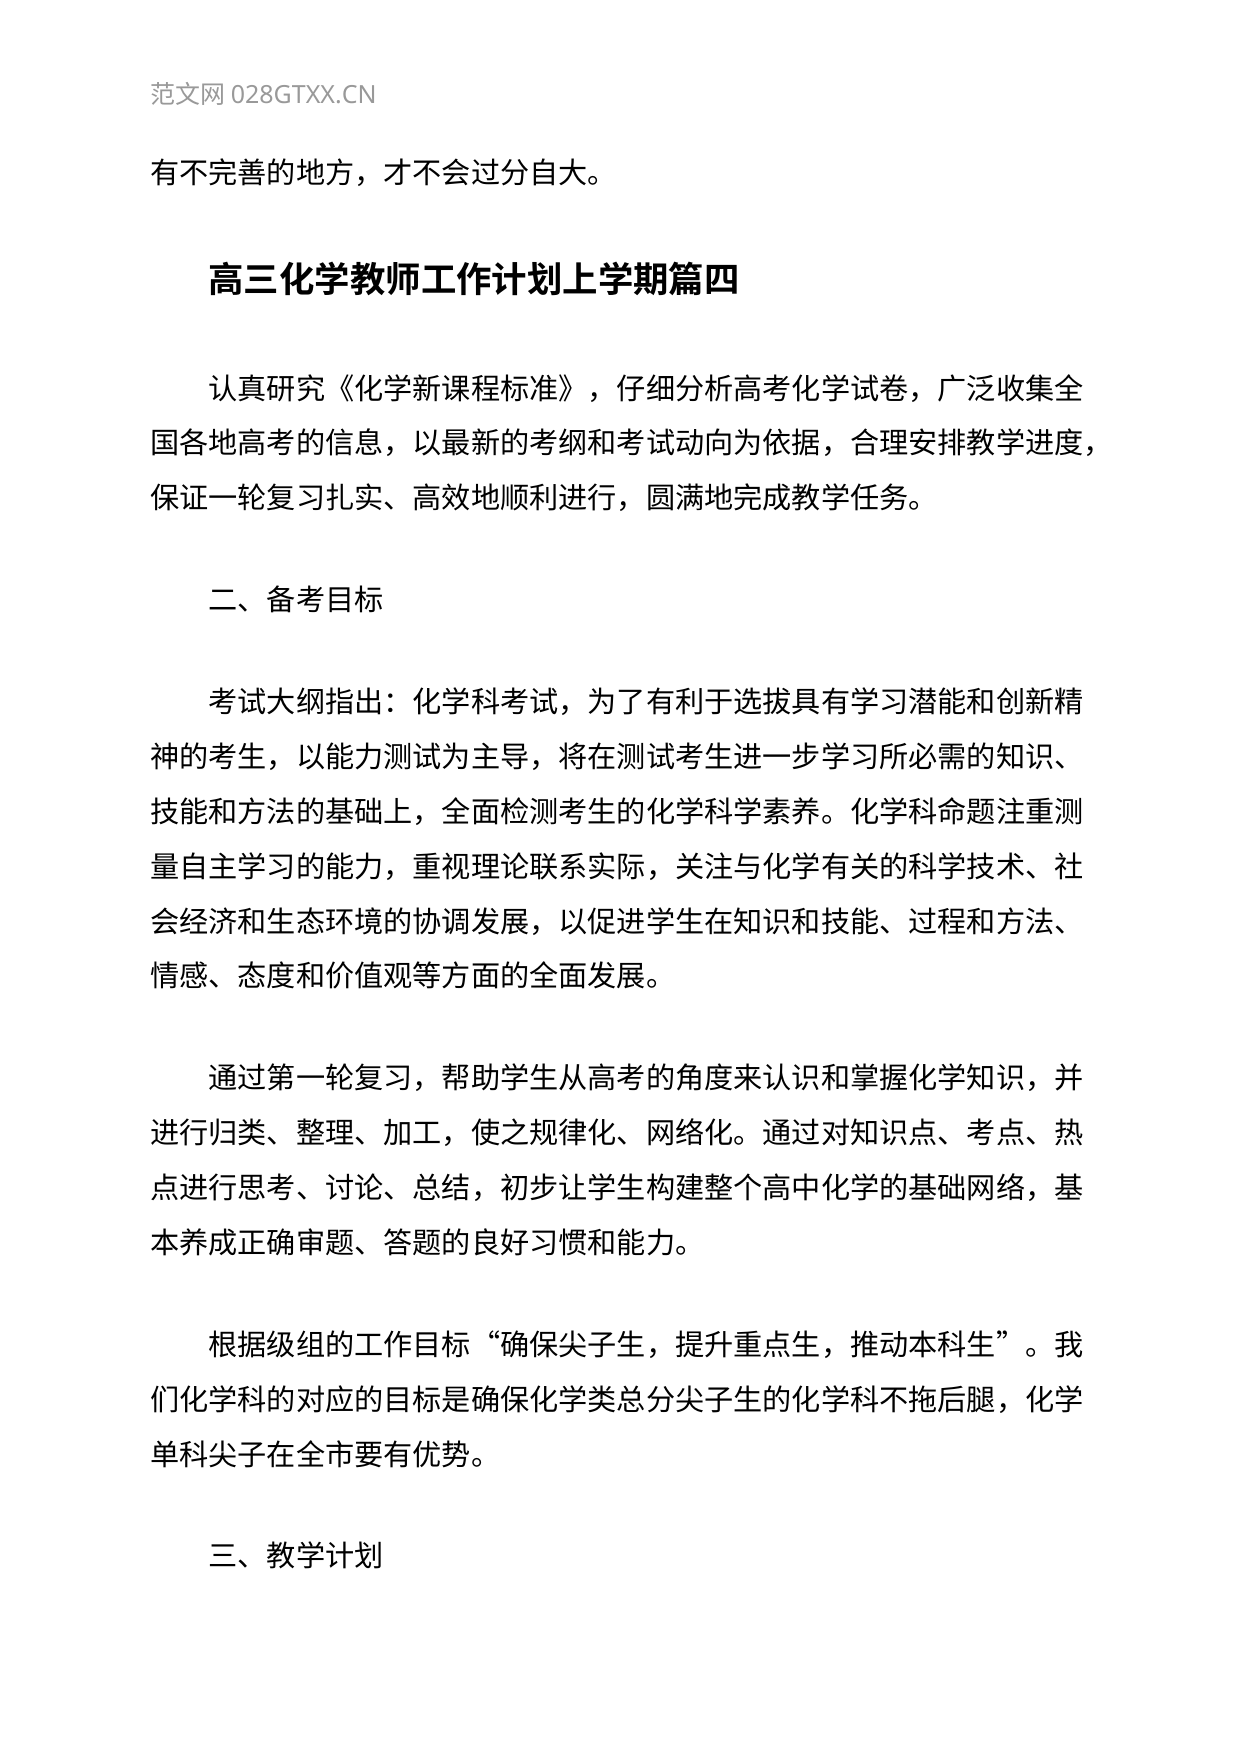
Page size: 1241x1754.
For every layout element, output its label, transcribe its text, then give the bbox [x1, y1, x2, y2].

text 高三化学教师工作计划上学期篇四 [150, 252, 1090, 303]
text 认真研究《化学新课程标准》，仔细分析高考化学试卷，广泛收集全国各地高考的信息，以最新的考纲和考试动向为依据，合理安排教学进度，保证一轮复习扎实、高效地顺利进行，圆满地完成教学任务。 [150, 365, 1090, 517]
text 三、教学计划 [150, 1533, 1090, 1575]
text 考试大纲指出：化学科考试，为了有利于选拔具有学习潜能和创新精神的考生，以能力测试为主导，将在测试考生进一步学习所必需的知识、技能和方法的基础上，全面检测考生的化学科学素养。化学科命题注重测量自主学习的能力，重视理论联系实际，关注与化学有关的科学技术、社会经济和生态环境的协调发展，以促进学生在知识和技能、过程和方法、情感、态度和价值观等方面的全面发展。 [150, 678, 1090, 995]
text 通过第一轮复习，帮助学生从高考的角度来认识和掌握化学知识，并进行归类、整理、加工，使之规律化、网络化。通过对知识点、考点、热点进行思考、讨论、总结，初步让学生构建整个高中化学的基础网络，基本养成正确审题、答题的良好习惯和能力。 [150, 1055, 1090, 1262]
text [150, 150, 1090, 192]
text 根据级组的工作目标“确保尖子生，提升重点生，推动本科生”。我们化学科的对应的目标是确保化学类总分尖子生的化学科不拖后腿，化学单科尖子在全市要有优势。 [150, 1321, 1090, 1473]
text 二、备考目标 [150, 577, 1090, 619]
